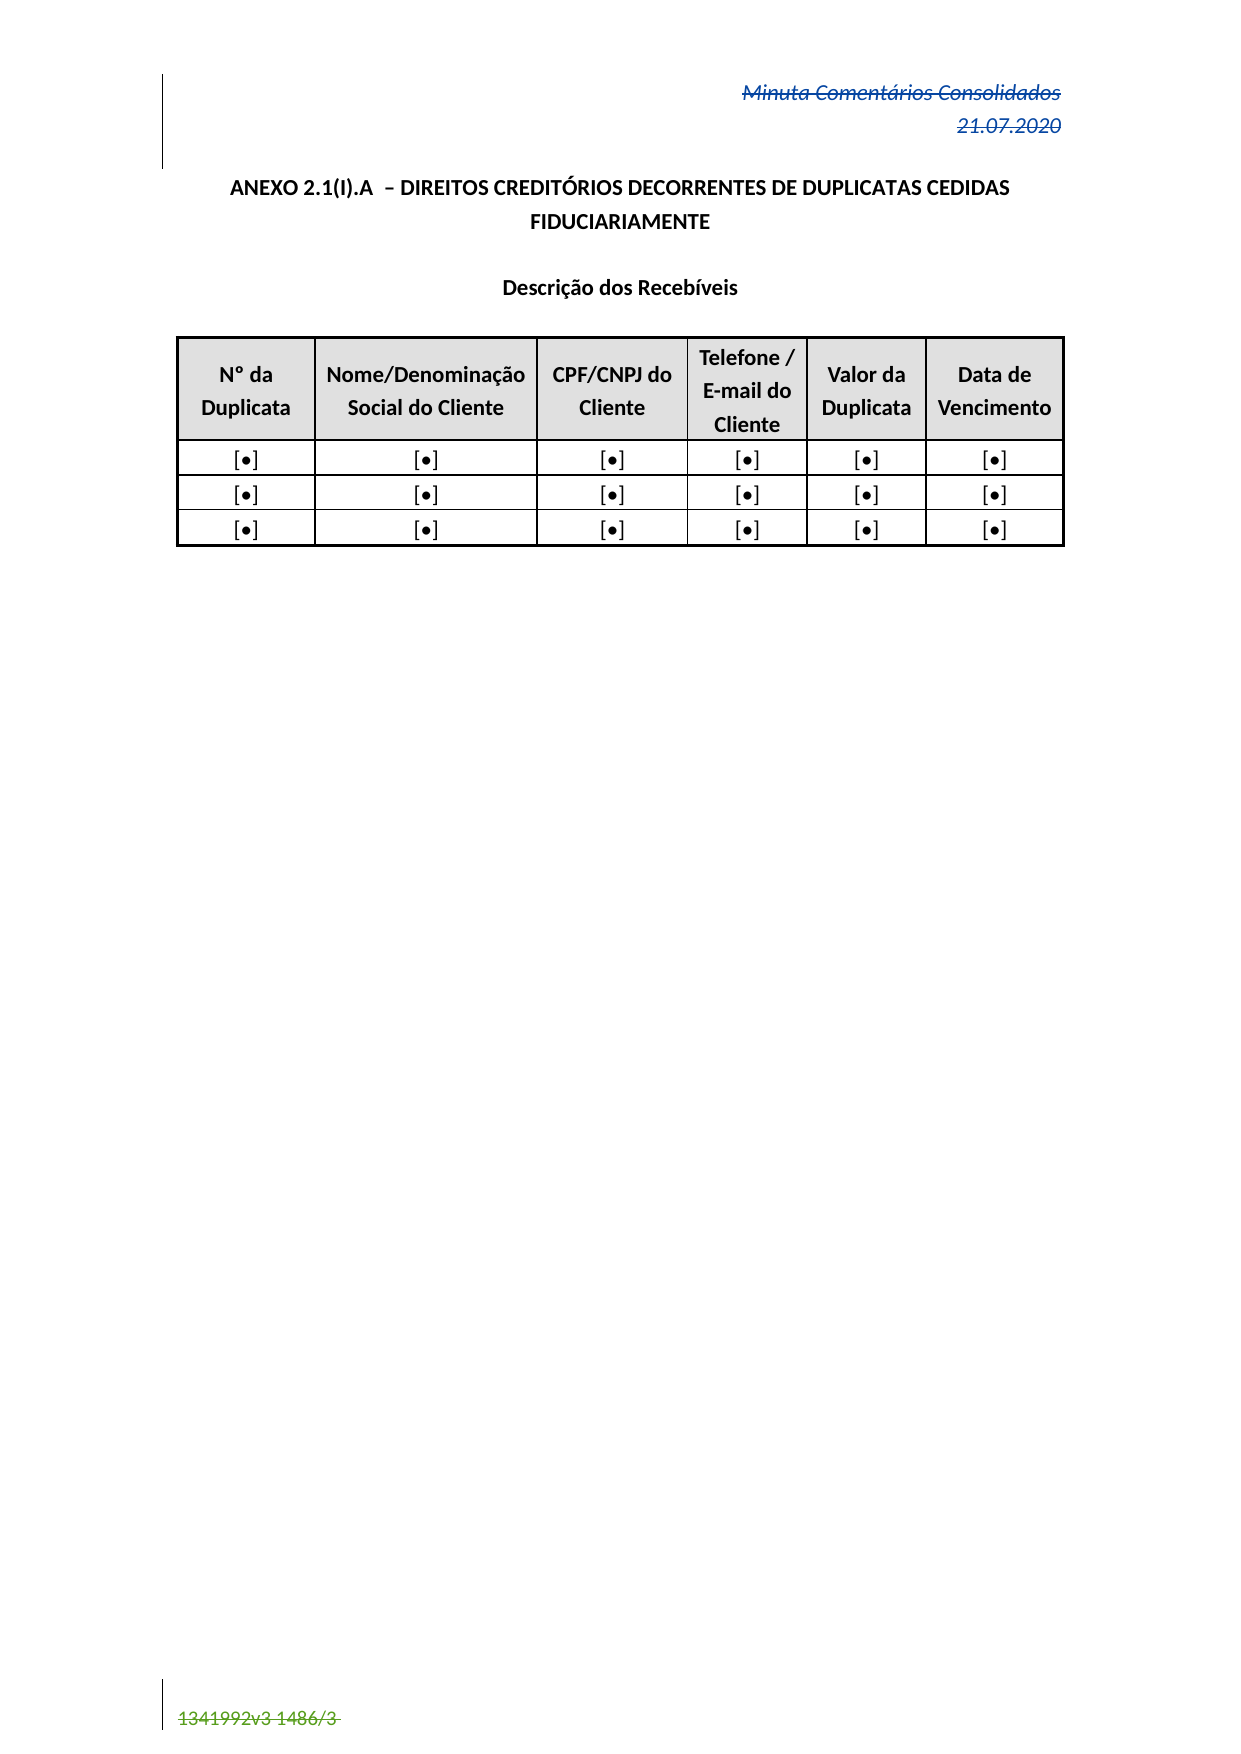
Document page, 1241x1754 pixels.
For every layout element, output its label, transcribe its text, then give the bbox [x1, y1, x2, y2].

table_cell [•] [179, 441, 314, 474]
text ANEXO 2.1(I).A – DIREITOS CREDITÓRIOS DECORRENTES DE DUPLICATAS CEDIDAS FIDUCIARIAMENTE [177, 169, 1063, 236]
table_cell [•] [179, 510, 314, 544]
table_cell [•] [808, 510, 925, 544]
table_cell [•] [688, 441, 806, 474]
table_header Nº da Duplicata [179, 339, 314, 439]
table_cell [•] [927, 476, 1062, 509]
table_cell [•] [179, 476, 314, 509]
table_cell [•] [927, 510, 1062, 544]
table_header Telefone / E-mail do Cliente [688, 339, 806, 439]
table_cell [•] [538, 476, 687, 509]
text Descrição dos Recebíveis [177, 269, 1063, 302]
table_cell [•] [538, 441, 687, 474]
table_cell [•] [808, 441, 925, 474]
table_cell [•] [316, 510, 536, 544]
table_header Valor da Duplicata [808, 339, 925, 439]
table_header CPF/CNPJ do Cliente [538, 339, 687, 439]
table_cell [•] [688, 510, 806, 544]
table_cell [•] [316, 476, 536, 509]
table_cell [•] [927, 441, 1062, 474]
table_cell [•] [538, 510, 687, 544]
table_header Data de Vencimento [927, 339, 1062, 439]
table_cell [•] [316, 441, 536, 474]
table_header Nome/Denominação Social do Cliente [316, 339, 536, 439]
table_cell [•] [808, 476, 925, 509]
table_cell [•] [688, 476, 806, 509]
